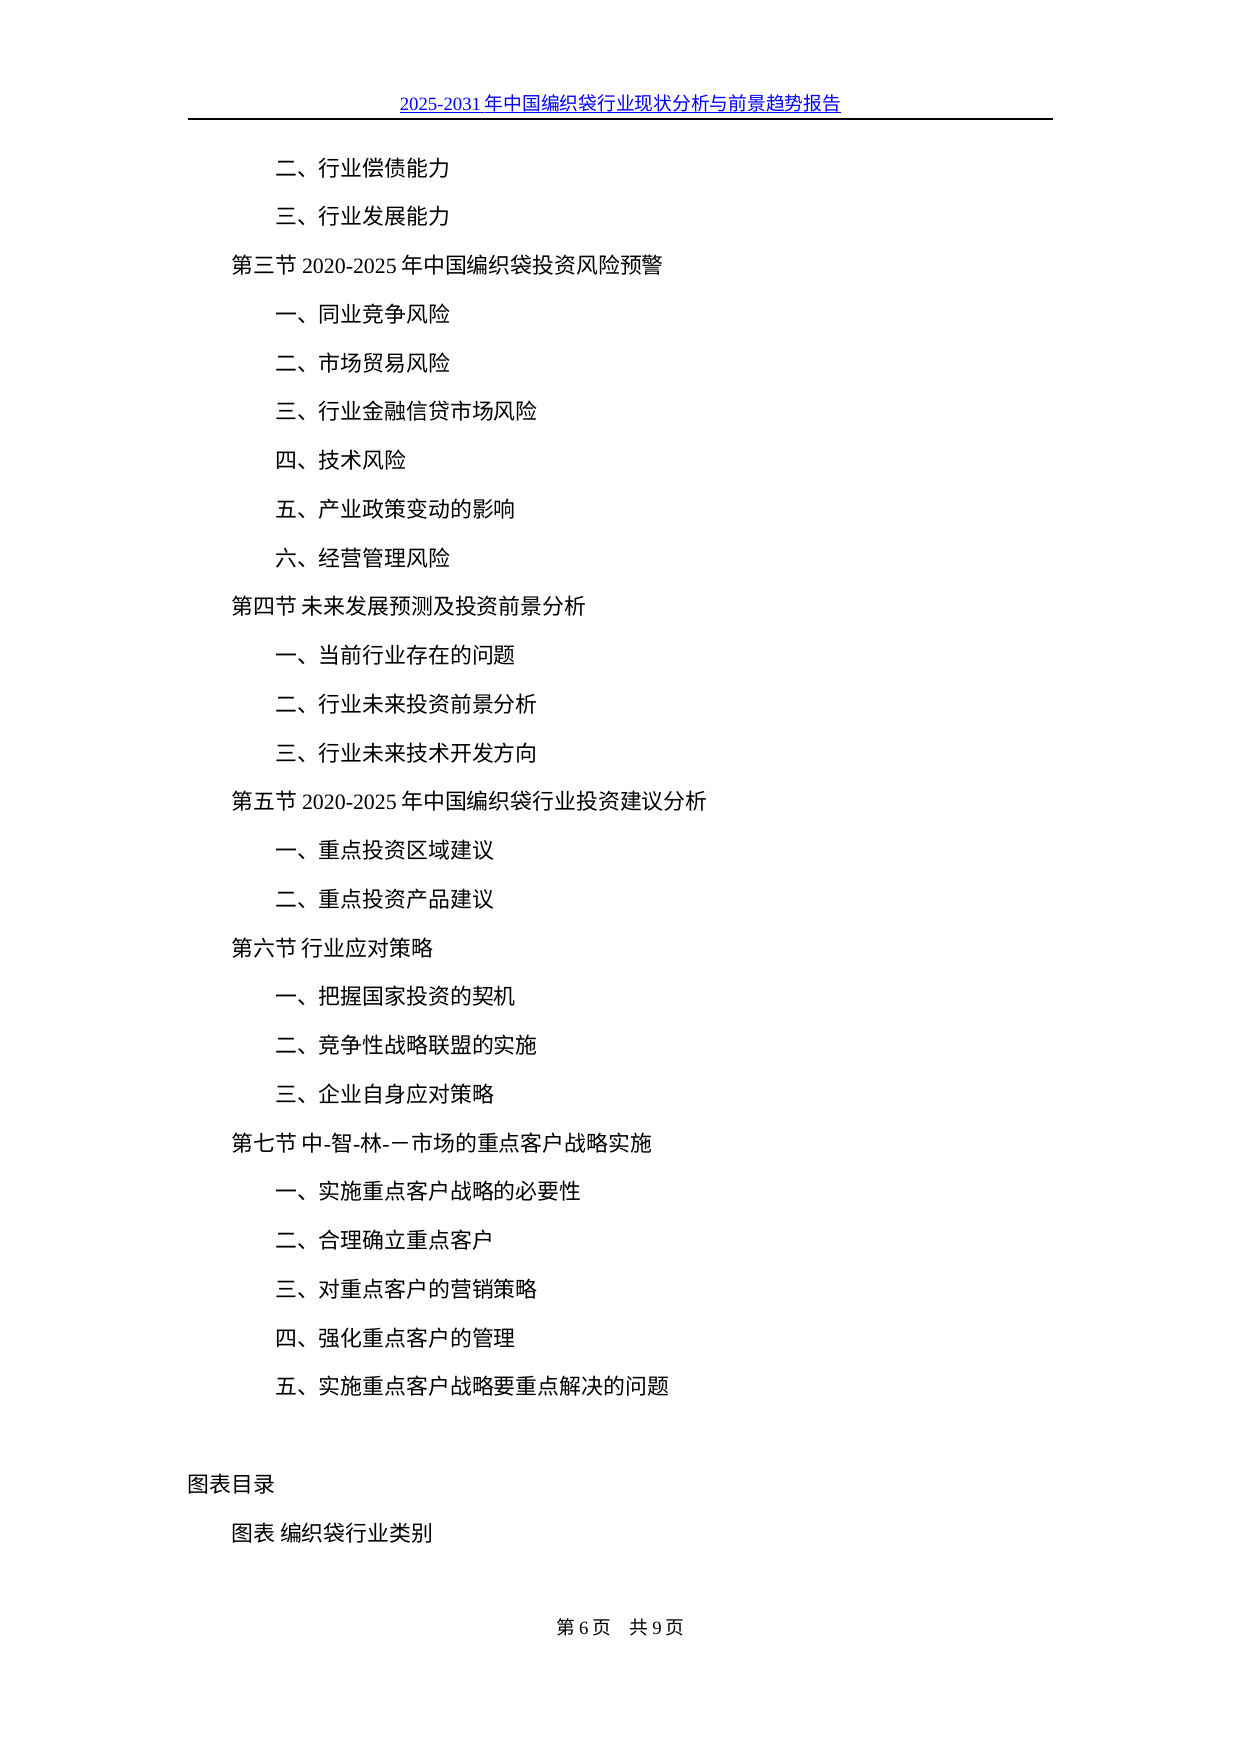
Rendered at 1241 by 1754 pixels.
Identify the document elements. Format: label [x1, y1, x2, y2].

text [187, 150, 1053, 1548]
